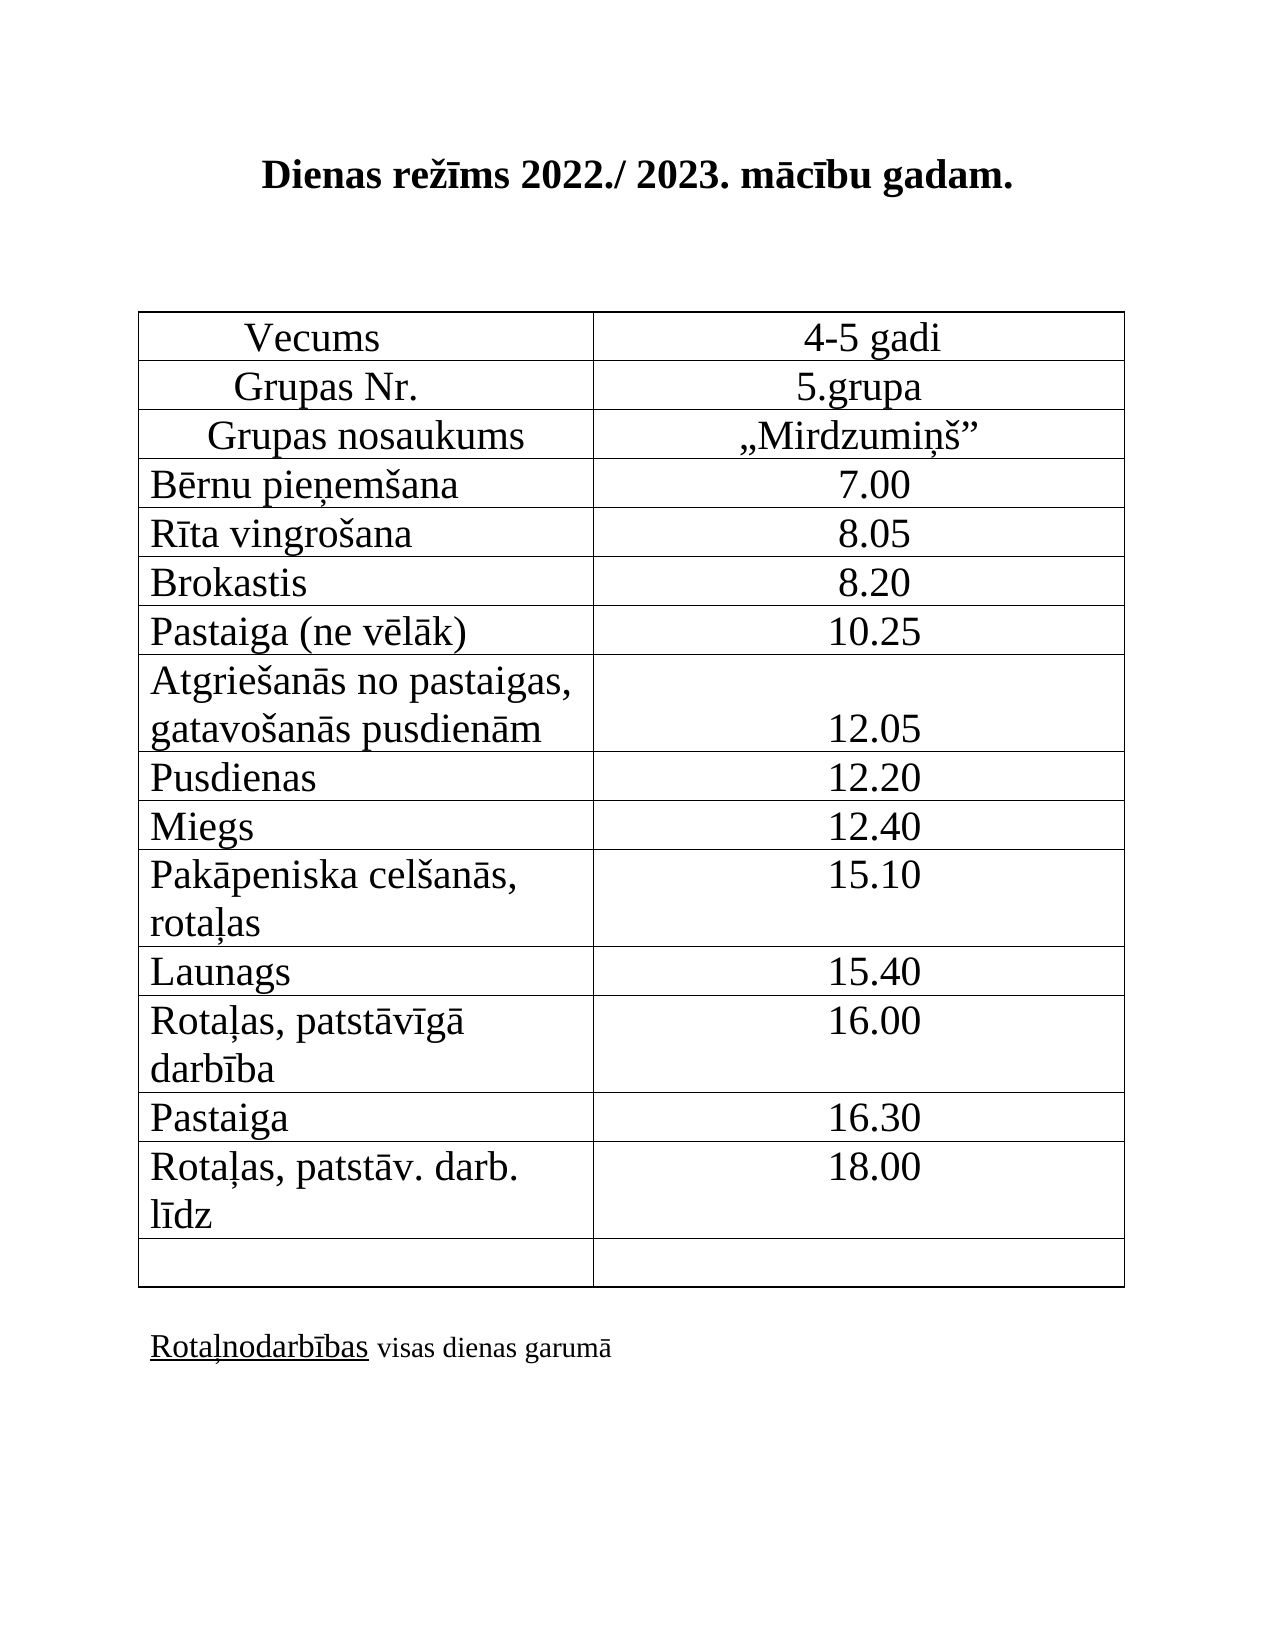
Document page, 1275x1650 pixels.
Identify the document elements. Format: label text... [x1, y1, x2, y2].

table_cell 5.grupa [594, 361, 1124, 409]
table_cell Pakāpeniska celšanās, rotaļas [139, 850, 593, 946]
table_cell 16.30 [594, 1093, 1124, 1141]
text Rotaļnodarbības visas dienas garumā [150, 1326, 1125, 1364]
table_cell 15.10 [594, 850, 1124, 946]
table_cell Pastaiga [139, 1093, 593, 1141]
table_cell Grupas Nr. [139, 361, 593, 409]
table_cell Rotaļas, patstāv. darb. līdz [139, 1142, 593, 1237]
table_cell 8.05 [594, 508, 1124, 556]
table_cell [594, 1239, 1124, 1286]
table_header 4-5 gadi [594, 313, 1124, 360]
table_cell [594, 655, 1124, 703]
table_cell 7.00 [594, 459, 1124, 507]
table_cell 12.20 [594, 752, 1124, 800]
table_cell 8.20 [594, 557, 1124, 605]
table_cell Rīta vingrošana [139, 508, 593, 556]
table_cell „Mirdzumiņš” [594, 410, 1124, 458]
table_cell 16.00 [594, 996, 1124, 1092]
table_cell 12.05 [594, 703, 1124, 751]
table_cell 15.40 [594, 947, 1124, 995]
table_cell Brokastis [139, 557, 593, 605]
table_cell Launags [139, 947, 593, 995]
table_cell [139, 1239, 593, 1286]
table_header Vecums [139, 313, 593, 360]
table_cell Pusdienas [139, 752, 593, 800]
table_cell 12.40 [594, 801, 1124, 849]
table_cell Rotaļas, patstāvīgā darbība [139, 996, 593, 1092]
text Dienas režīms 2022./ 2023. mācību gadam. [150, 150, 1125, 198]
table_cell Atgriešanās no pastaigas, [139, 655, 593, 703]
table_cell Bērnu pieņemšana [139, 459, 593, 507]
table_cell Miegs [139, 801, 593, 849]
table_cell 10.25 [594, 606, 1124, 654]
table_cell Grupas nosaukums [139, 410, 593, 458]
table_cell 18.00 [594, 1142, 1124, 1237]
table_cell gatavošanās pusdienām [139, 703, 593, 751]
table_cell Pastaiga (ne vēlāk) [139, 606, 593, 654]
